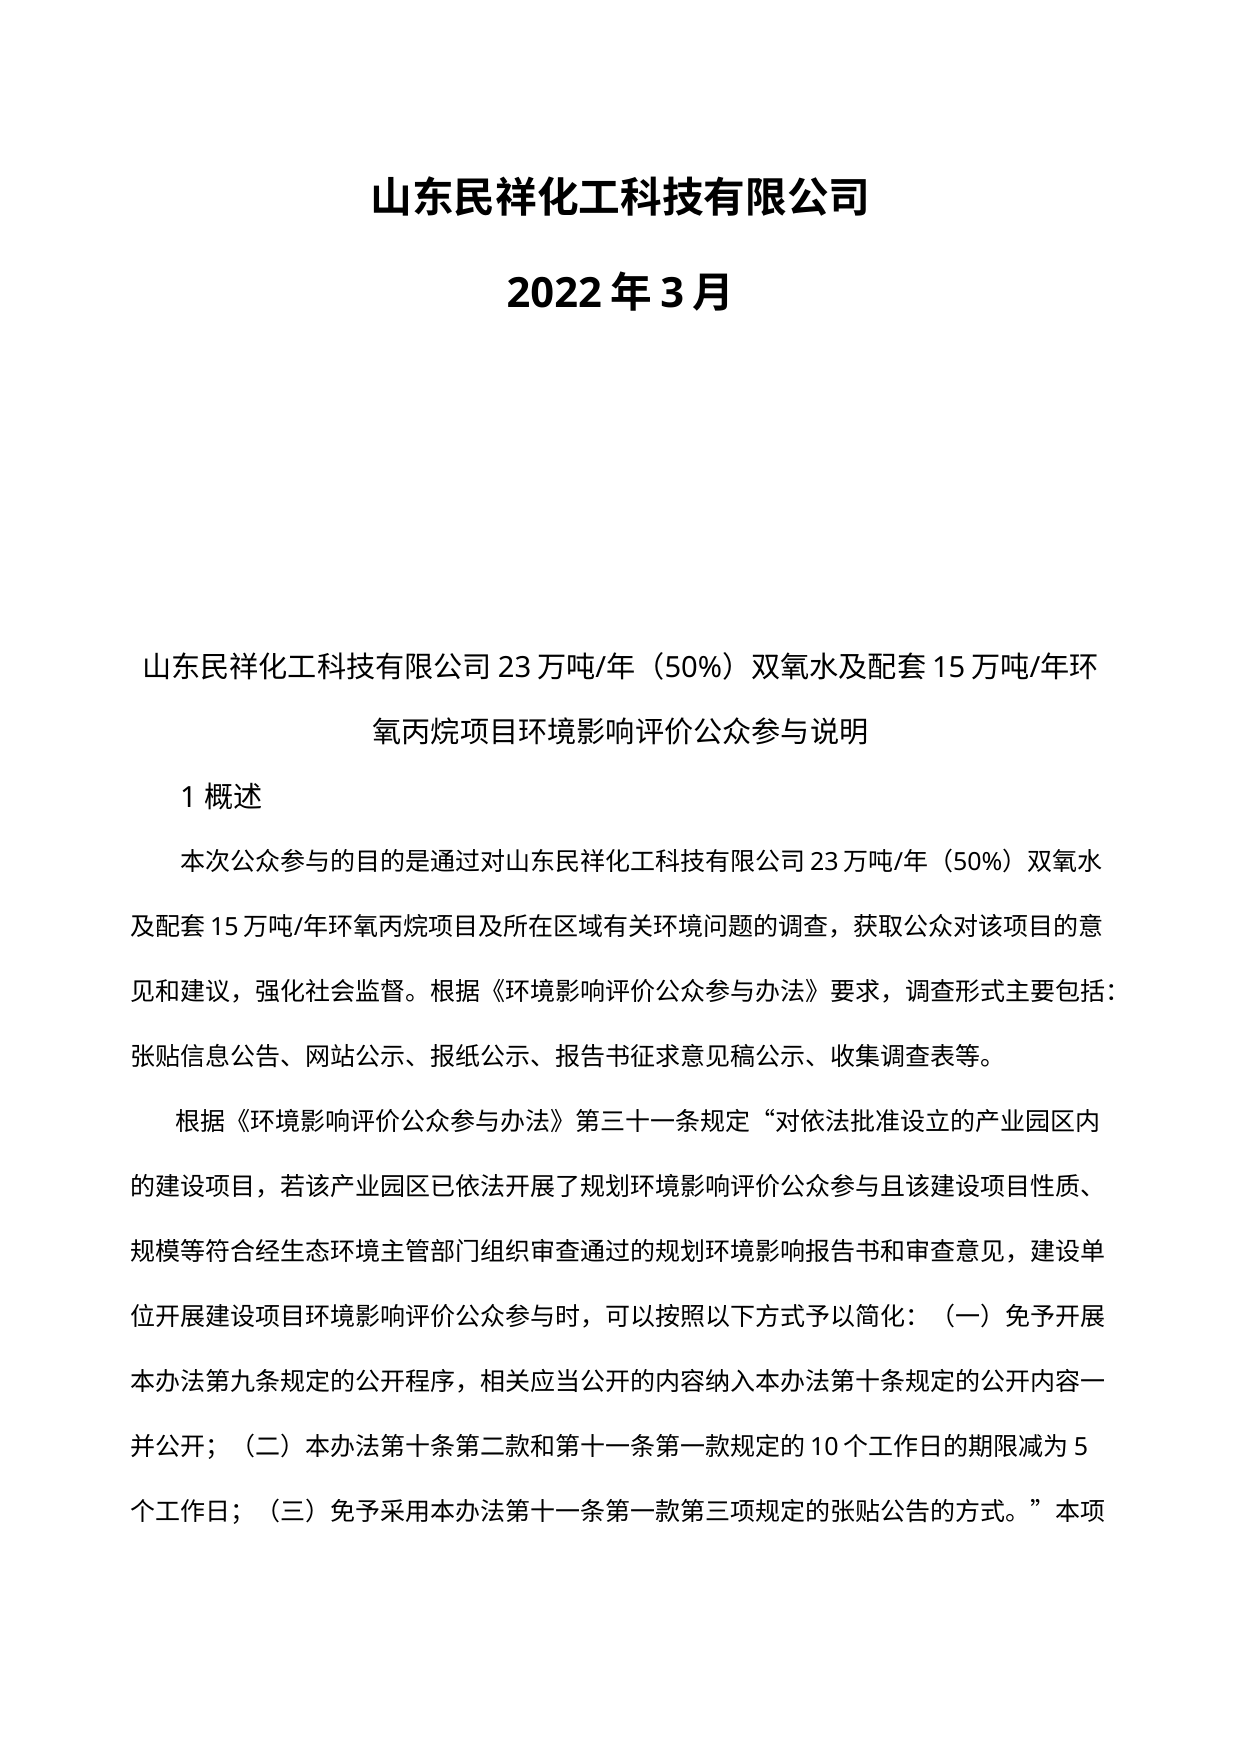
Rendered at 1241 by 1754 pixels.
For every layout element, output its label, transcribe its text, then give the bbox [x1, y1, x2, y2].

text 1 概述 [130, 762, 1110, 827]
text 本次公众参与的目的是通过对山东民祥化工科技有限公司23万吨/年（50%）双氧水及配套15万吨/年环氧丙烷项目及所在区域有关环境问题的调查，获取公众对该项目的意见和建议，强化社会监督。根据《环境影响评价公众参与办法》要求，调查形式主要包括：张贴信息公告、网站公示、报纸公示、报告书征求意见稿公示、收集调查表等。 [130, 827, 1110, 1087]
text 山东民祥化工科技有限公司 [130, 162, 1110, 227]
text 山东民祥化工科技有限公司23万吨/年（50%）双氧水及配套15万吨/年环氧丙烷项目环境影响评价公众参与说明 [130, 632, 1110, 762]
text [130, 1087, 1110, 1542]
text 2022年3月 [130, 257, 1110, 322]
